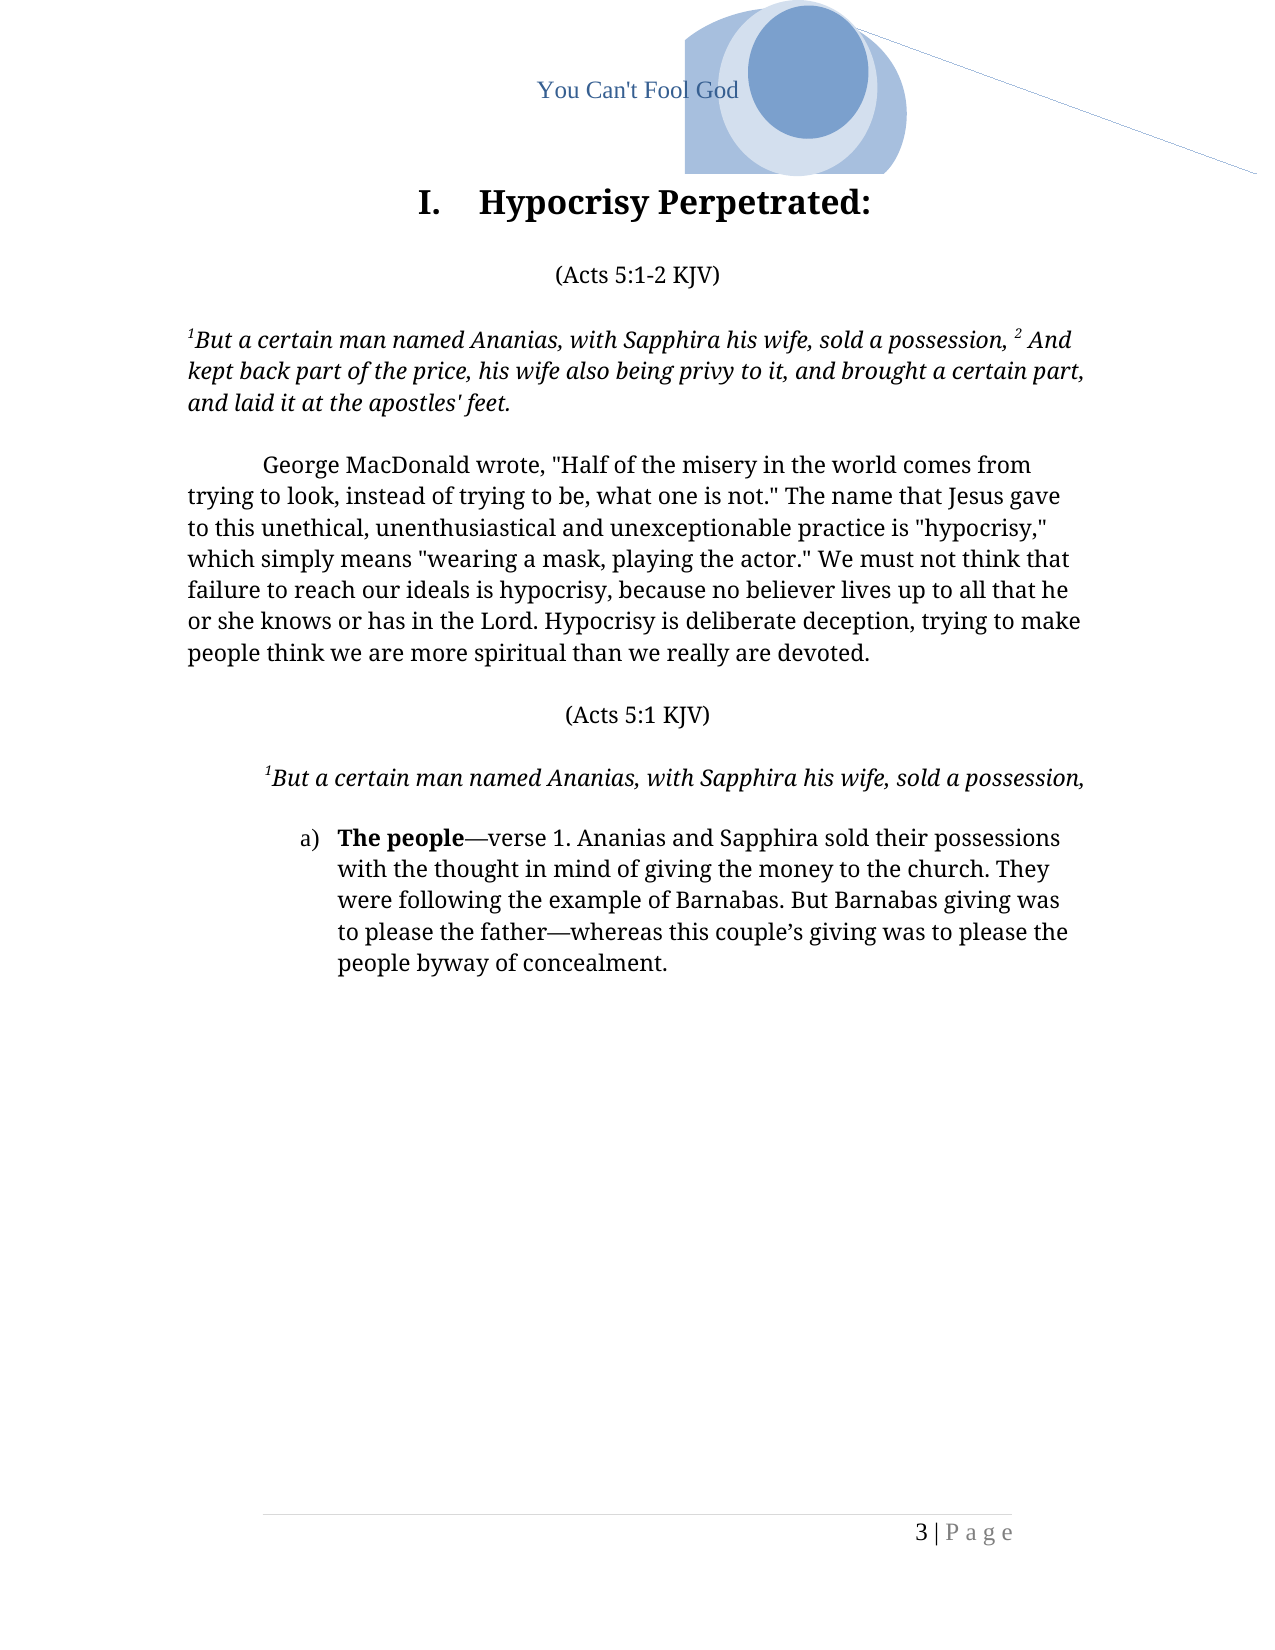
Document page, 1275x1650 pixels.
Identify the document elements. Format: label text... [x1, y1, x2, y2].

list The people—verse 1. Ananias and Sapphira sold their possessions with the thought in mind of giving the money to the church. They were following the example of Barnabas. But Barnabas giving was to please the father—whereas this couple’s giving was to please the people byway of concealment. [300, 822, 1087, 978]
list George MacDonald wrote, "Half of the misery in the world comes from trying to look, instead of trying to be, what one is not." The name that Jesus gave to this unethical, unenthusiastical and unexceptionable practice is "hypocrisy," which simply means "wearing a mask, playing the actor." We must not think that failure to reach our ideals is hypocrisy, because no believer lives up to all that he or she knows or has in the Lord. Hypocrisy is deliberate deception, trying to make people think we are more spiritual than we really are devoted. [187, 449, 1087, 668]
list 1But a certain man named Ananias, with Sapphira his wife, sold a possession, [187, 761, 1087, 793]
list (Acts 5:1-2 KJV) [187, 259, 1087, 290]
list (Acts 5:1 KJV) [187, 699, 1087, 730]
list 1But a certain man named Ananias, with Sapphira his wife, sold a possession, 2 And kept back part of the price, his wife also being privy to it, and brought a certain part, and laid it at the apostles' feet. [187, 290, 1087, 418]
list Hypocrisy Perpetrated: [225, 179, 1087, 224]
